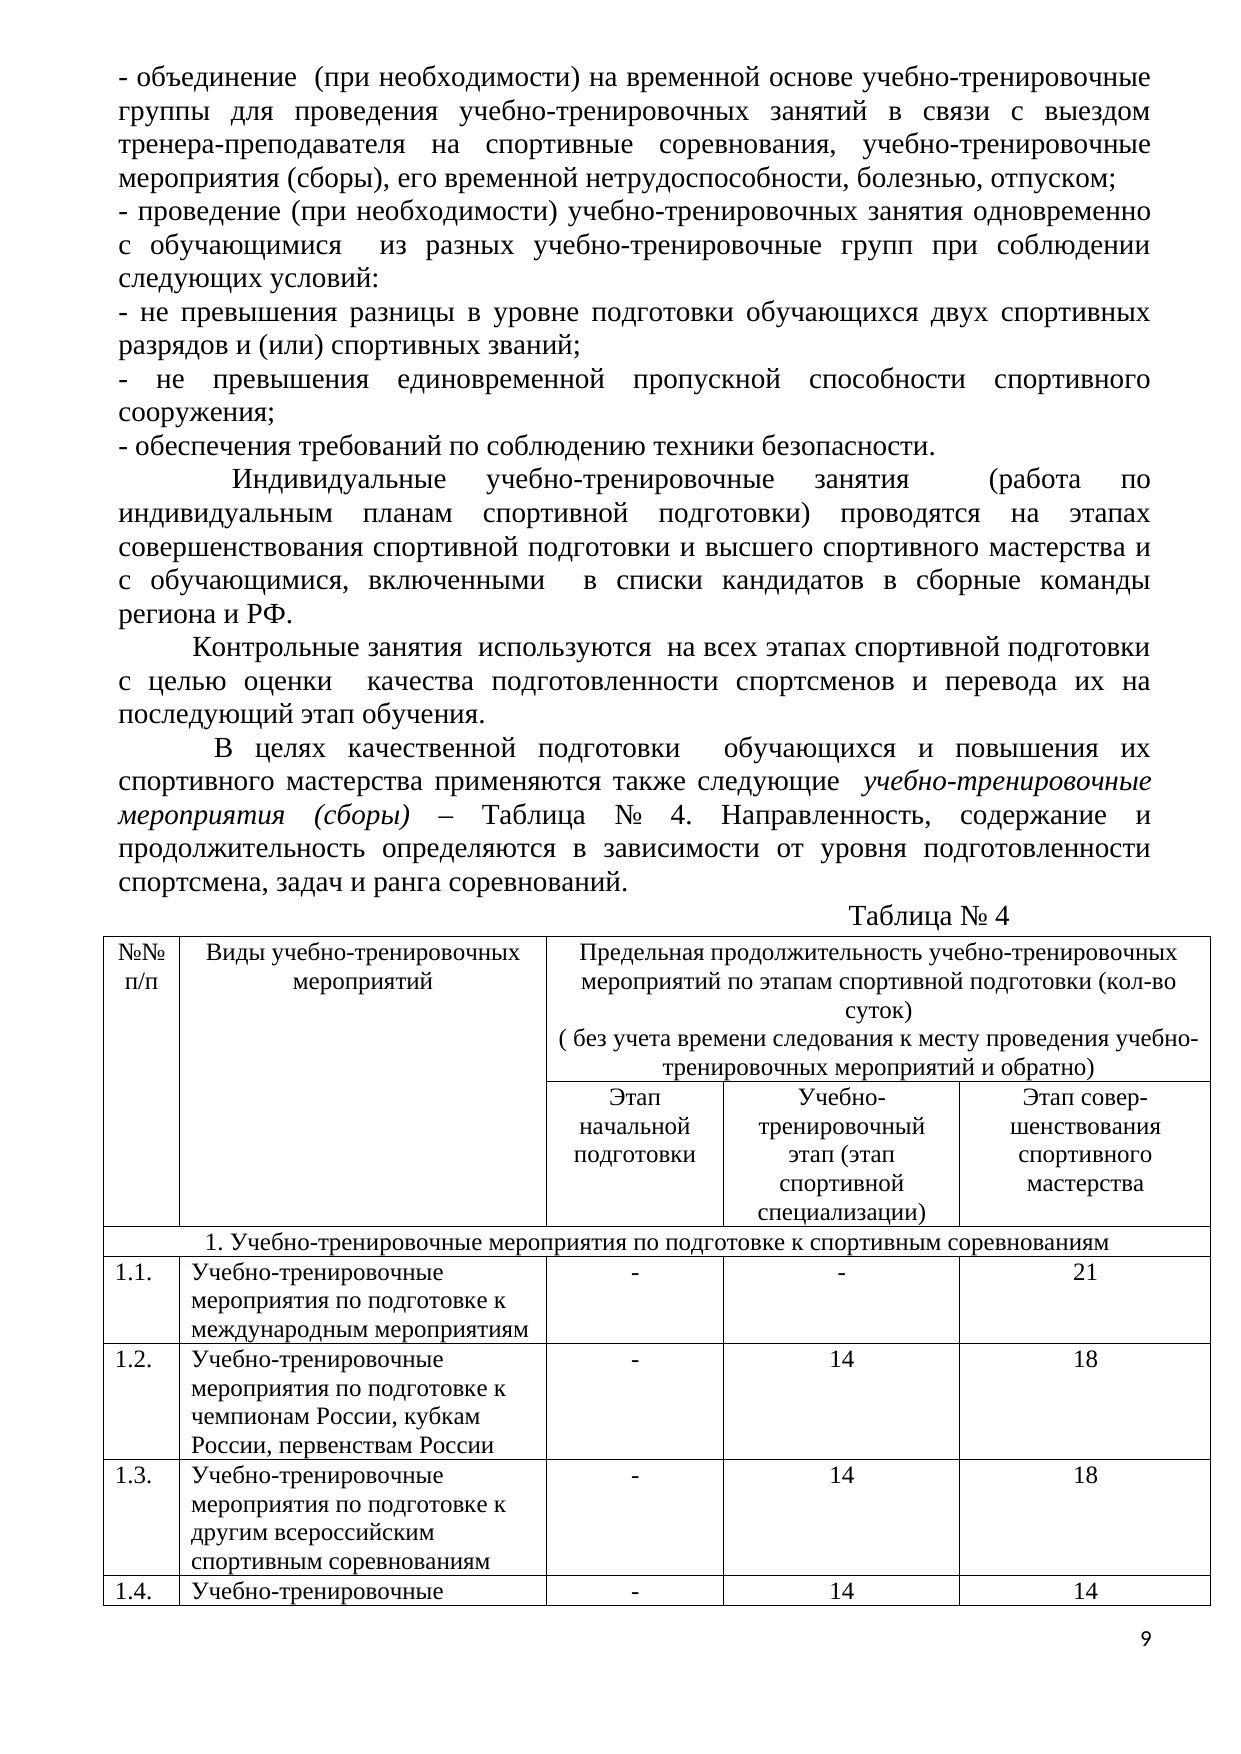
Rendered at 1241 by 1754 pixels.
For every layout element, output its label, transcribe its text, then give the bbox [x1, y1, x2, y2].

text Индивидуальные учебно-тренировочные занятия (работа по индивидуальным планам спортивной подготовки) проводятся на этапах совершенствования спортивной подготовки и высшего спортивного мастерства и с обучающимися, включенными в списки кандидатов в сборные команды региона и РФ. [118, 462, 1152, 629]
text - обеспечения требований по соблюдению техники безопасности. [118, 428, 1152, 462]
table_cell 1.3. [104, 1460, 179, 1575]
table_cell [180, 1576, 546, 1605]
table_cell 1.4. [104, 1576, 179, 1605]
text Таблица № 4 [118, 898, 1152, 931]
table_cell Учебно-тренировочные мероприятия по подготовке к чемпионам России, кубкам России, первенствам России [180, 1344, 546, 1459]
table_cell Учебно-тренировочные мероприятия по подготовке к международным мероприятиям [180, 1257, 546, 1343]
table_cell 1.2. [104, 1344, 179, 1459]
table_cell 14 [724, 1460, 959, 1575]
table_cell 14 [960, 1576, 1210, 1605]
text - проведение (при необходимости) учебно-тренировочных занятия одновременно с обучающимися из разных учебно-тренировочные групп при соблюдении следующих условий: [118, 193, 1152, 294]
table_header Предельная продолжительность учебно-тренировочных мероприятий по этапам спортивной подготовки (кол-во суток) ( без учета времени следования к месту проведения учебно-тренировочных мероприятий и обратно) [547, 937, 1210, 1081]
table_cell - [547, 1576, 723, 1605]
text - объединение (при необходимости) на временной основе учебно-тренировочные группы для проведения учебно-тренировочных занятий в связи с выездом тренера-преподавателя на спортивные соревнования, учебно-тренировочные мероприятия (сборы), его временной нетрудоспособности, болезнью, отпуском; [118, 59, 1152, 193]
table_cell Учебно-тренировочные мероприятия по подготовке к другим всероссийским спортивным соревнованиям [180, 1460, 546, 1575]
text В целях качественной подготовки обучающихся и повышения их спортивного мастерства применяются также следующие учебно-тренировочные мероприятия (сборы) – Таблица № 4. Направленность, содержание и продолжительность определяются в зависимости от уровня подготовленности спортсмена, задач и ранга соревнований. [118, 730, 1152, 898]
table_cell - [547, 1257, 723, 1343]
table_cell 14 [724, 1576, 959, 1605]
table_cell Этап совер-шенствования спортивного мастерства [960, 1082, 1210, 1226]
table_cell Этап начальной подготовки [547, 1082, 723, 1226]
table_cell 21 [960, 1257, 1210, 1343]
table_cell 1.1. [104, 1257, 179, 1343]
table_cell 14 [724, 1344, 959, 1459]
text - не превышения разницы в уровне подготовки обучающихся двух спортивных разрядов и (или) спортивных званий; [118, 294, 1152, 361]
text - не превышения единовременной пропускной способности спортивного сооружения; [118, 361, 1152, 428]
table_header Виды учебно-тренировочных мероприятий [180, 937, 546, 1226]
table_header №№ п/п [104, 937, 179, 1226]
table_cell - [547, 1460, 723, 1575]
table_cell Учебно-тренировочный этап (этап спортивной специализации) [724, 1082, 959, 1226]
text Контрольные занятия используются на всех этапах спортивной подготовки с целью оценки качества подготовленности спортсменов и перевода их на последующий этап обучения. [118, 629, 1152, 730]
table_cell 18 [960, 1344, 1210, 1459]
table_cell - [547, 1344, 723, 1459]
table_cell 1. Учебно-тренировочные мероприятия по подготовке к спортивным соревнованиям [104, 1227, 1210, 1256]
table_cell - [724, 1257, 959, 1343]
table_cell 18 [960, 1460, 1210, 1575]
